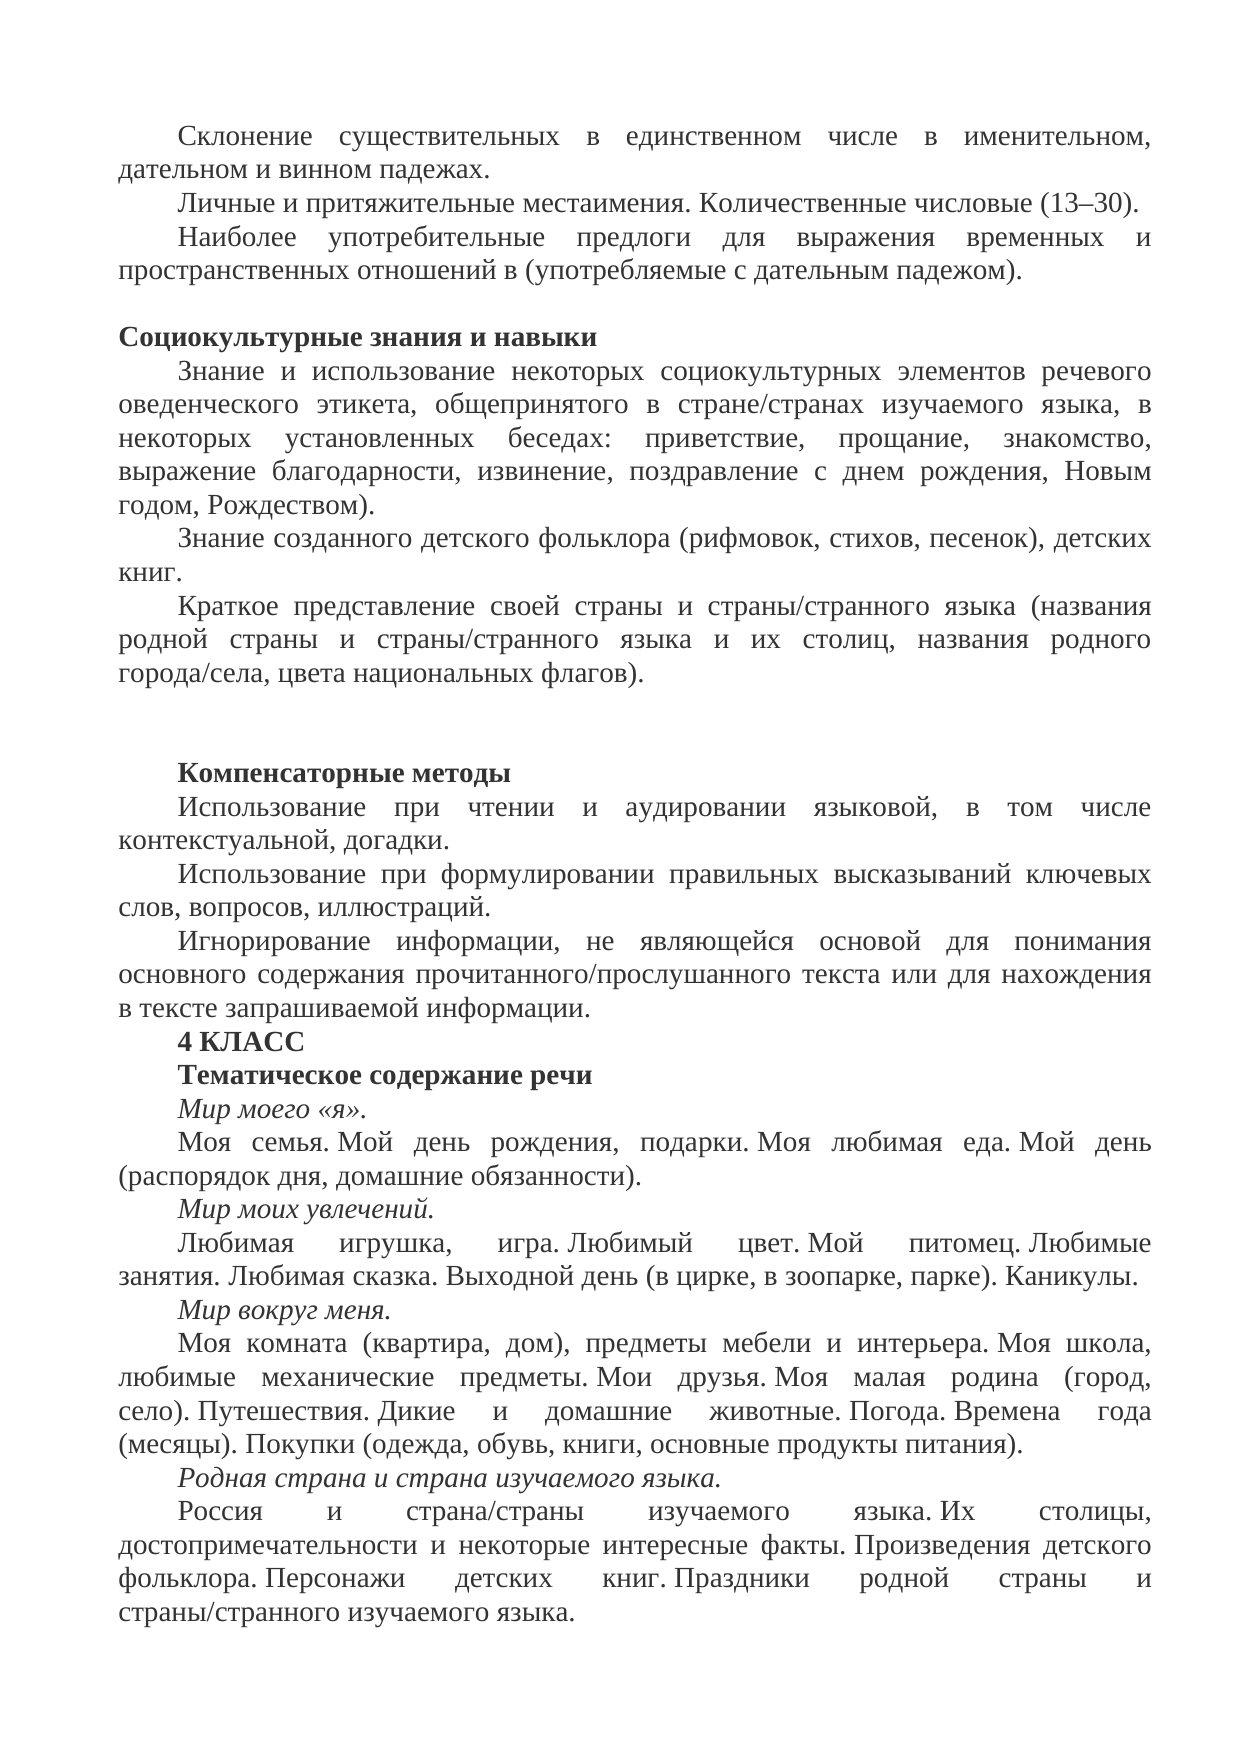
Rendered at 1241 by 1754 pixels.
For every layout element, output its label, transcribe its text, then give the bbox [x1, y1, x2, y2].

text Наиболее употребительные предлоги для выражения временных и пространственных отношений в (употребляемые с дательным падежом). [118, 219, 1152, 286]
text 4 КЛАСС [118, 1024, 1152, 1057]
text Моя комната (квартира, дом), предметы мебели и интерьера. Моя школа, любимые механические предметы. Мои друзья. Моя малая родина (город, село). Путешествия. Дикие и домашние животные. Погода. Времена года (месяцы). Покупки (одежда, обувь, книги, основные продукты питания). [118, 1326, 1152, 1460]
text Родная страна и страна изучаемого языка. [118, 1460, 1152, 1493]
text Использование при формулировании правильных высказываний ключевых слов, вопросов, иллюстраций. [118, 856, 1152, 923]
text Компенсаторные методы [118, 755, 1152, 789]
text Социокультурные знания и навыки [118, 286, 1152, 353]
text Знание созданного детского фольклора (рифмовок, стихов, песенок), детских книг. [118, 521, 1152, 588]
text Игнорирование информации, не являющейся основой для понимания основного содержания прочитанного/прослушанного текста или для нахождения в тексте запрашиваемой информации. [118, 923, 1152, 1024]
text Личные и притяжительные местаимения. Количественные числовые (13–30). [118, 185, 1152, 219]
text Тематическое содержание речи [118, 1057, 1152, 1091]
text Мир моего «я». [118, 1091, 1152, 1124]
text Использование при чтении и аудировании языковой, в том числе контекстуальной, догадки. [118, 789, 1152, 856]
text Россия и страна/страны изучаемого языка. Их столицы, достопримечательности и некоторые интересные факты. Произведения детского фольклора. Персонажи детских книг. Праздники родной страны и страны/странного изучаемого языка. [118, 1493, 1152, 1627]
text Склонение существительных в единственном числе в именительном, дательном и винном падежах. [118, 118, 1152, 185]
text Краткое представление своей страны и страны/странного языка (названия родной страны и страны/странного языка и их столиц, названия родного города/села, цвета национальных флагов). [118, 588, 1152, 688]
text Мир вокруг меня. [118, 1292, 1152, 1326]
text Знание и использование некоторых социокультурных элементов речевого оведенческого этикета, общепринятого в стране/странах изучаемого языка, в некоторых установленных беседах: приветствие, прощание, знакомство, выражение благодарности, извинение, поздравление с днем ​​рождения, Новым годом, Рождеством). [118, 353, 1152, 521]
text Моя семья. Мой день рождения, подарки. Моя любимая еда. Мой день (распорядок дня, домашние обязанности). [118, 1124, 1152, 1191]
text Мир моих увлечений. [118, 1191, 1152, 1225]
text Любимая игрушка, игра. Любимый цвет. Мой питомец. Любимые занятия. Любимая сказка. Выходной день (в цирке, в зоопарке, парке). Каникулы. [118, 1225, 1152, 1292]
